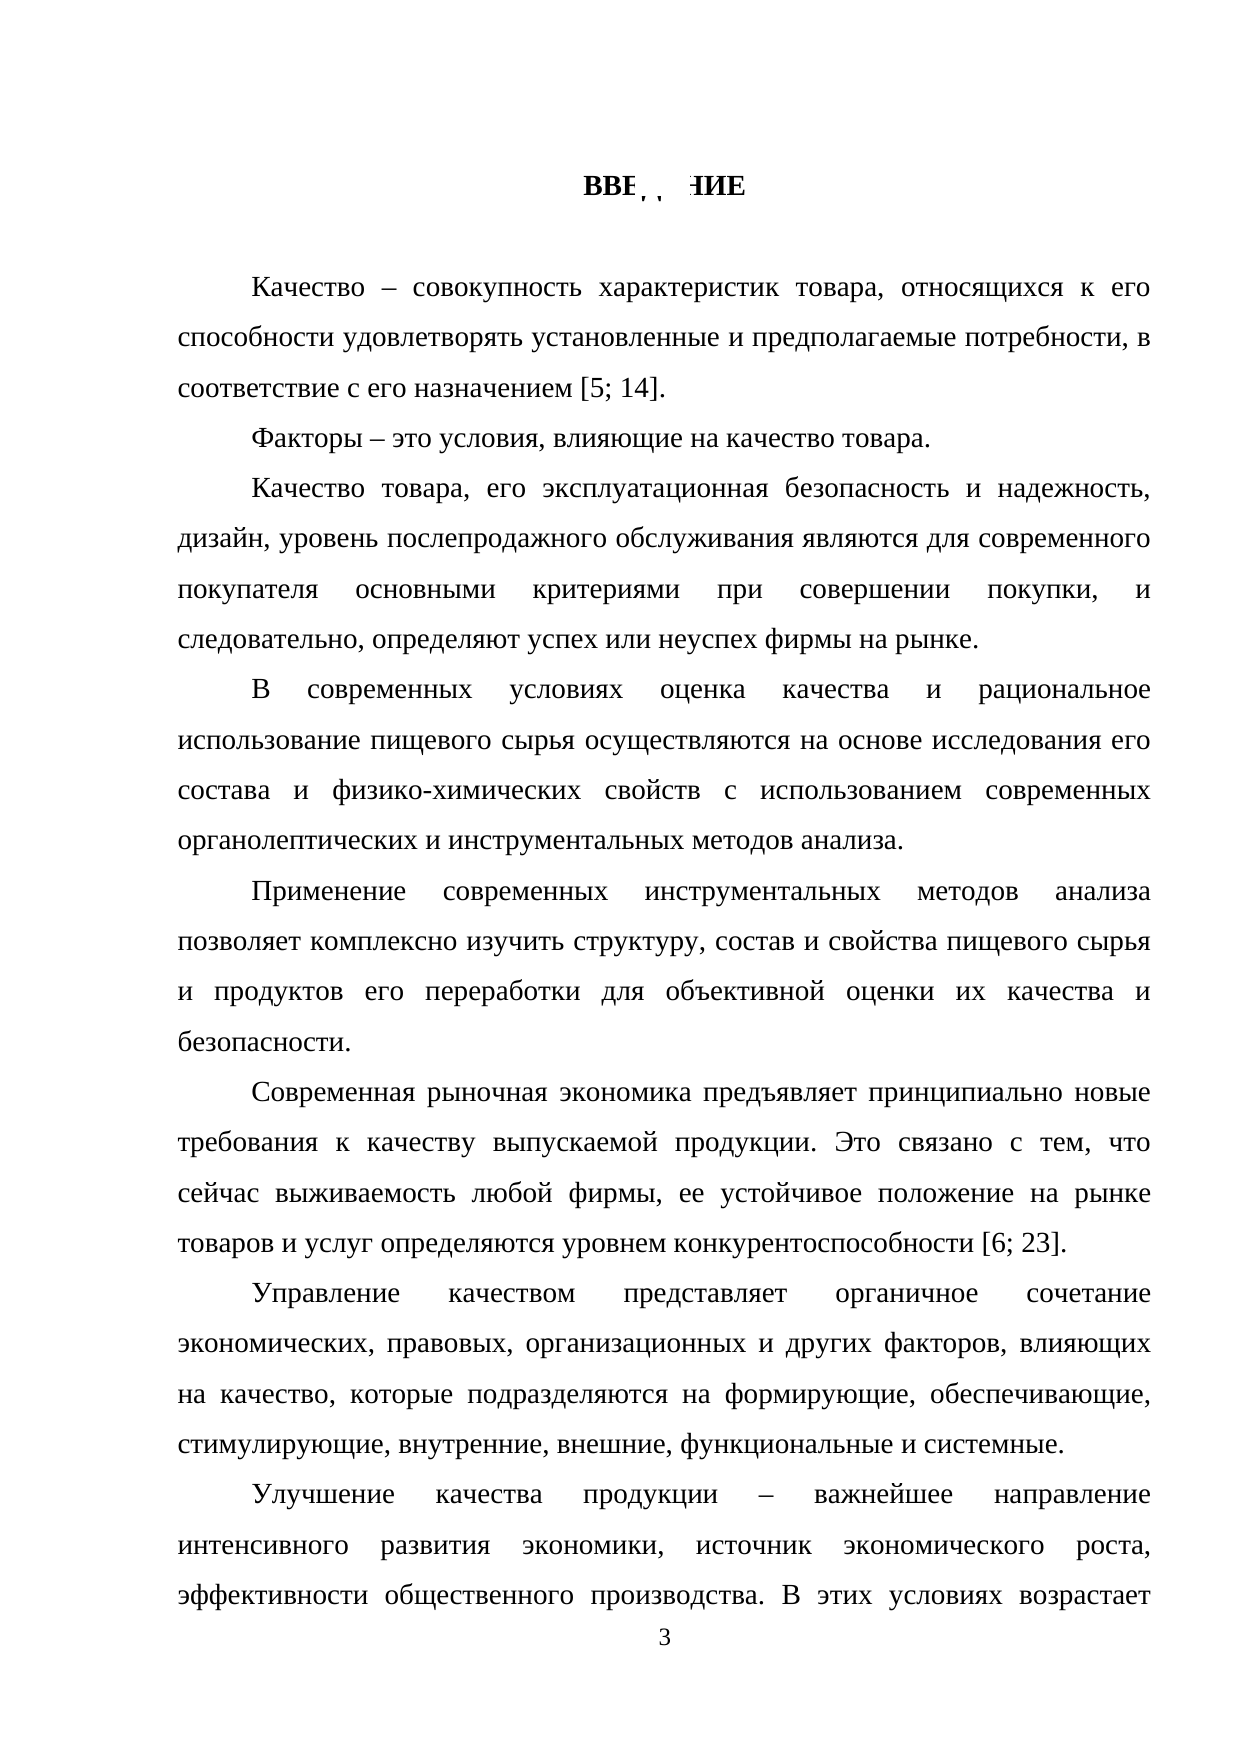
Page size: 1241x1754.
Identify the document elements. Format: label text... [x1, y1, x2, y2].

text Применение современных инструментальных методов анализа позволяет комплексно изучить структуру, состав и свойства пищевого сырья и продуктов его переработки для объективной оценки их качества и безопасности. [177, 873, 1152, 1057]
text Современная рыночная экономика предъявляет принципиально новые требования к качеству выпускаемой продукции. Это связано с тем, что сейчас выживаемость любой фирмы, ее устойчивое положение на рынке товаров и услуг определяются уровнем конкурентоспособности [6; 23]. [177, 1074, 1152, 1258]
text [177, 1477, 1152, 1611]
text ВВЕДЕНИЕ [177, 168, 1152, 202]
text В современных условиях оценка качества и рациональное использование пищевого сырья осуществляются на основе исследования его состава и физико-химических свойств с использованием современных органолептических и инструментальных методов анализа. [177, 672, 1152, 856]
text Качество товара, его эксплуатационная безопасность и надежность, дизайн, уровень послепродажного обслуживания являются для современного покупателя основными критериями при совершении покупки, и следовательно, определяют успех или неуспех фирмы на рынке. [177, 470, 1152, 655]
text Управление качеством представляет органичное сочетание экономических, правовых, организационных и других факторов, влияющих на качество, которые подразделяются на формирующие, обеспечивающие, стимулирующие, внутренние, внешние, функциональные и системные. [177, 1275, 1152, 1460]
text Факторы – это условия, влияющие на качество товара. [177, 420, 1152, 453]
text Качество – совокупность характеристик товара, относящихся к его способности удовлетворять установленные и предполагаемые потребности, в соответствие с его назначением [5; 14]. [177, 269, 1152, 403]
